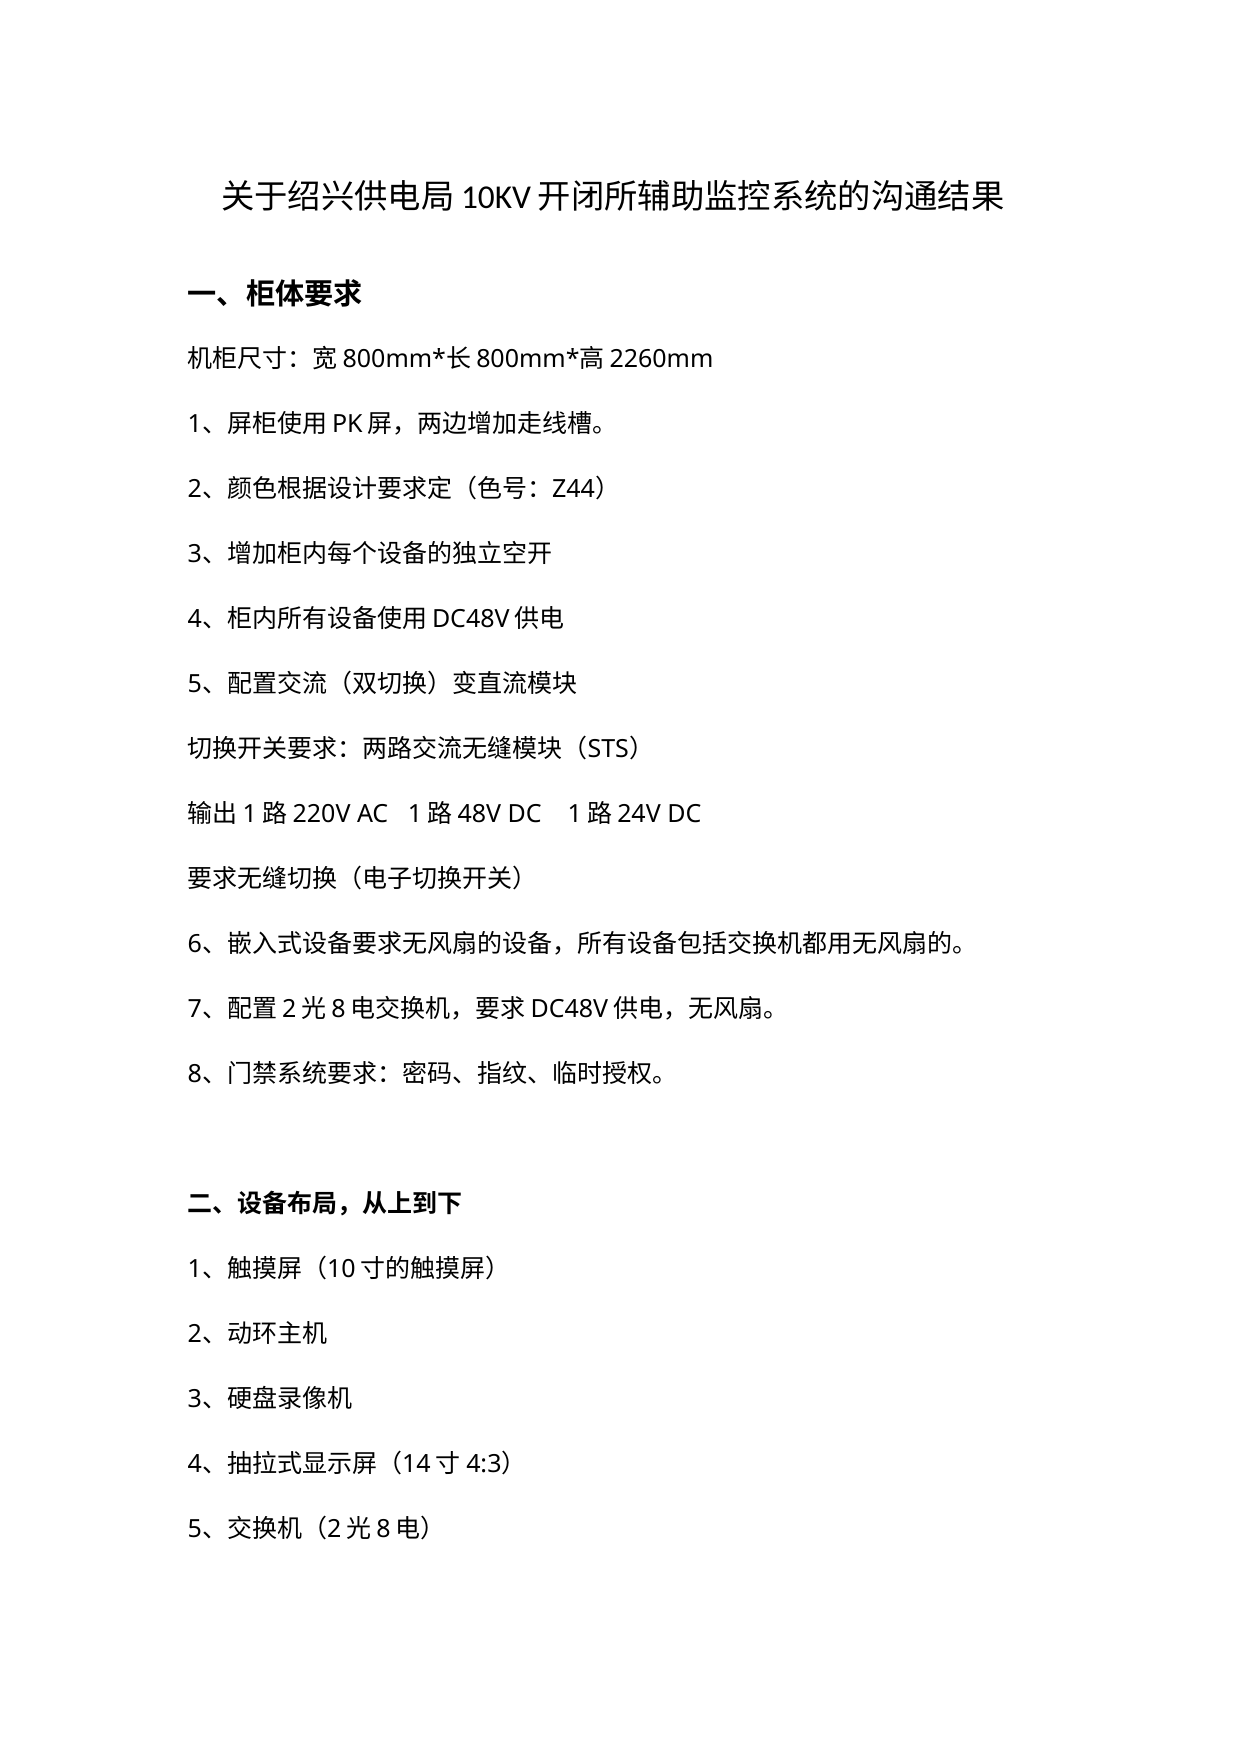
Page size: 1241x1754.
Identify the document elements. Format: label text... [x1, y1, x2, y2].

list 配置交流（双切换）变直流模块 [187, 649, 1053, 714]
list 颜色根据设计要求定（色号：Z44） [187, 454, 1053, 519]
list 屏柜使用PK屏，两边增加走线槽。 [187, 389, 1053, 454]
list 二、设备布局，从上到下 [187, 1169, 1053, 1234]
list 嵌入式设备要求无风扇的设备，所有设备包括交换机都用无风扇的。 [187, 909, 1053, 974]
list 要求无缝切换（电子切换开关） [187, 844, 1053, 909]
list 柜内所有设备使用DC48V供电 [187, 584, 1053, 649]
text 一、柜体要求 [187, 259, 1053, 324]
list 门禁系统要求：密码、指纹、临时授权。 [187, 1039, 1053, 1104]
list 切换开关要求：两路交流无缝模块（STS） [187, 714, 1053, 779]
list 触摸屏（10寸的触摸屏） [187, 1234, 1053, 1299]
list 交换机（2光8电） [187, 1494, 1053, 1559]
list 硬盘录像机 [187, 1364, 1053, 1429]
text 关于绍兴供电局10KV开闭所辅助监控系统的沟通结果 [187, 162, 1053, 227]
list 输出1路 220V AC 1路 48V DC 1路24V DC [187, 779, 1053, 844]
list 配置2光8电交换机，要求DC48V供电，无风扇。 [187, 974, 1053, 1039]
list 增加柜内每个设备的独立空开 [187, 519, 1053, 584]
text 机柜尺寸：宽800mm*长800mm*高2260mm [187, 324, 1053, 389]
list 动环主机 [187, 1299, 1053, 1364]
list 抽拉式显示屏（14寸 4:3） [187, 1429, 1053, 1494]
